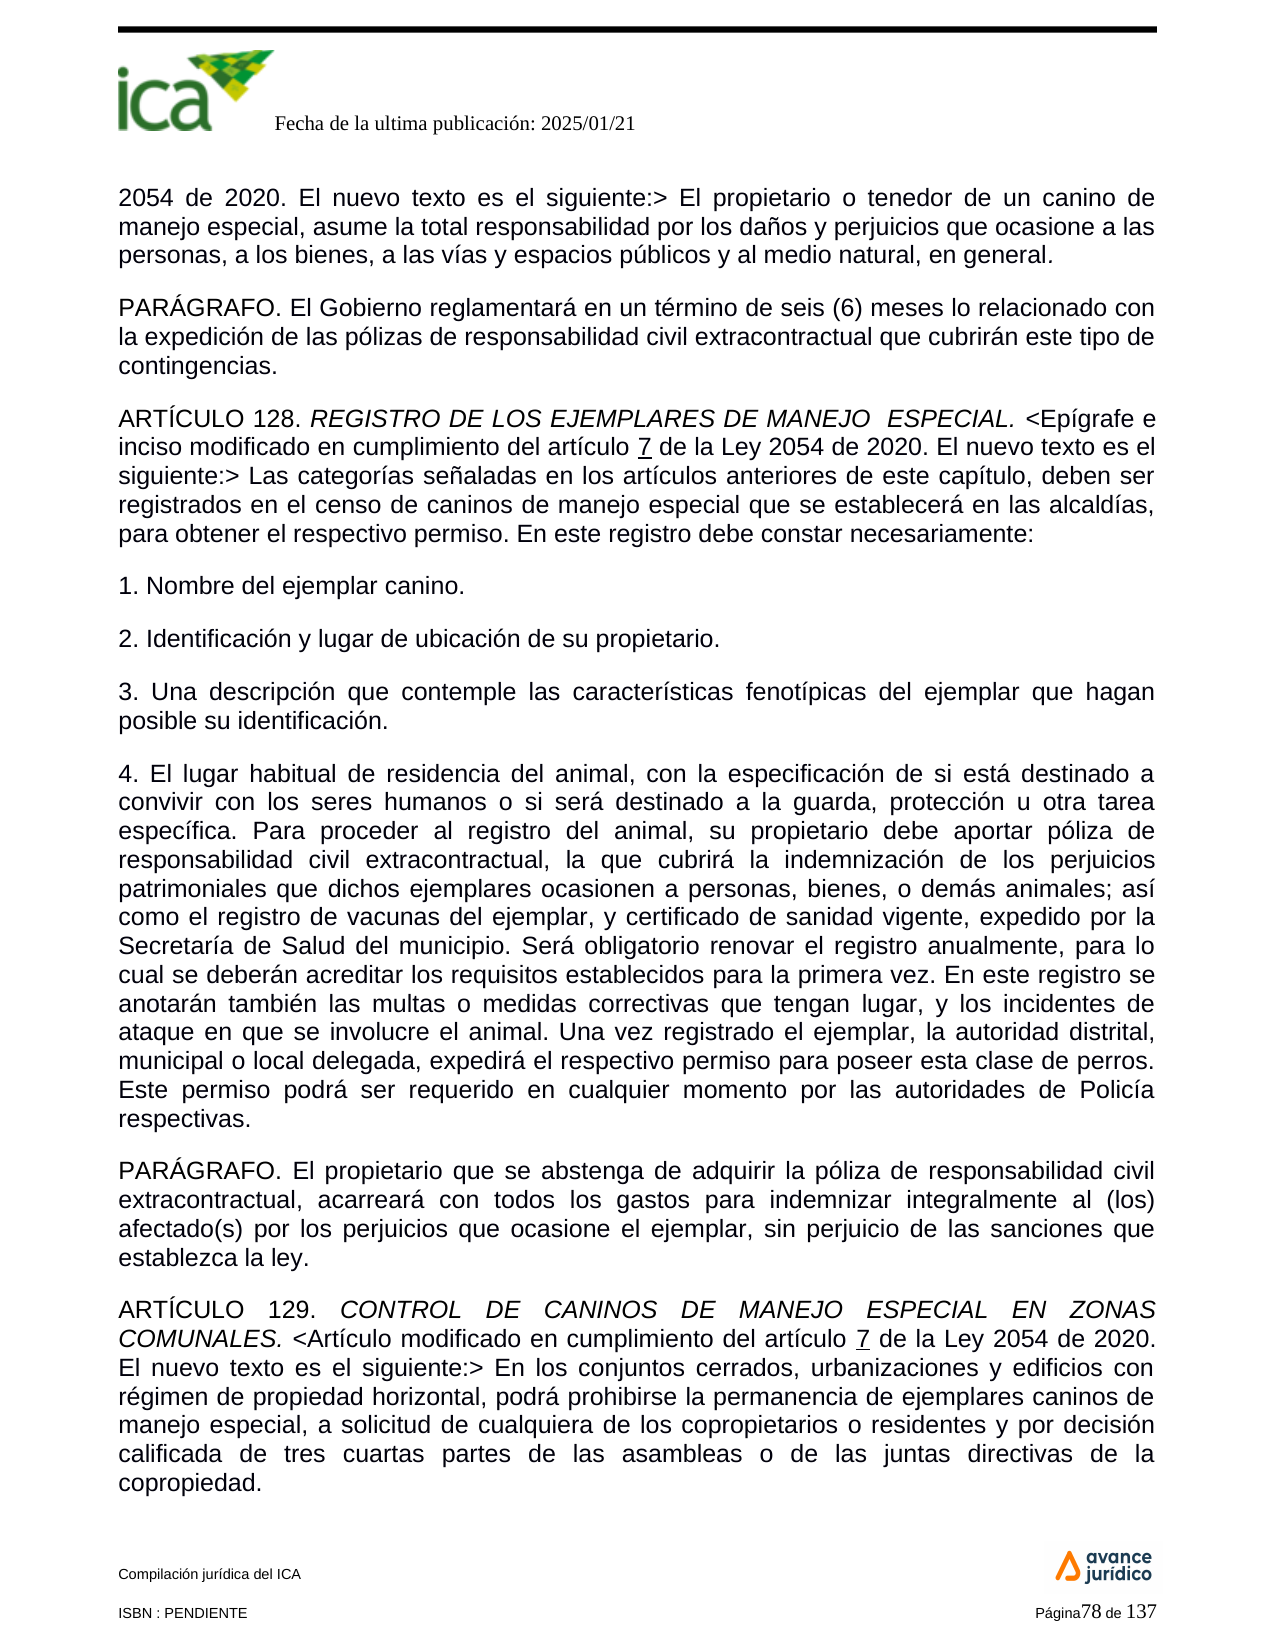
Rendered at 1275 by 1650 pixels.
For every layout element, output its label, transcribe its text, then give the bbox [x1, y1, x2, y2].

text 1. Nombre del ejemplar canino. [118, 571, 1157, 600]
text PARÁGRAFO. El Gobierno reglamentará en un término de seis (6) meses lo relacionado con la expedición de las pólizas de responsabilidad civil extracontractual que cubrirán este tipo de contingencias. [118, 293, 1157, 379]
text &$ARTÍCULO 129. CONTROL DE CANINOS DE MANEJO ESPECIAL EN ZONAS COMUNALES. <Artículo modificado en cumplimiento del artículo 7 de la Ley 2054 de 2020. El nuevo texto es el siguiente:> En los conjuntos cerrados, urbanizaciones y edificios con régimen de propiedad horizontal, podrá prohibirse la permanencia de ejemplares caninos de manejo especial, a solicitud de cualquiera de los copropietarios o residentes y por decisión calificada de tres cuartas partes de las asambleas o de las juntas directivas de la copropiedad. [118, 1295, 1157, 1497]
text 3. Una descripción que contemple las características fenotípicas del ejemplar que hagan posible su identificación. [118, 677, 1157, 734]
text 4. El lugar habitual de residencia del animal, con la especificación de si está destinado a convivir con los seres humanos o si será destinado a la guarda, protección u otra tarea específica. Para proceder al registro del animal, su propietario debe aportar póliza de responsabilidad civil extracontractual, la que cubrirá la indemnización de los perjuicios patrimoniales que dichos ejemplares ocasionen a personas, bienes, o demás animales; así como el registro de vacunas del ejemplar, y certificado de sanidad vigente, expedido por la Secretaría de Salud del municipio. Será obligatorio renovar el registro anualmente, para lo cual se deberán acreditar los requisitos establecidos para la primera vez. En este registro se anotarán también las multas o medidas correctivas que tengan lugar, y los incidentes de ataque en que se involucre el animal. Una vez registrado el ejemplar, la autoridad distrital, municipal o local delegada, expedirá el respectivo permiso para poseer esta clase de perros. Este permiso podrá ser requerido en cualquier momento por las autoridades de Policía respectivas. [118, 758, 1157, 1132]
text &$ARTÍCULO 128. REGISTRO DE LOS EJEMPLARES DE MANEJO ESPECIAL. <Epígrafe e inciso modificado en cumplimiento del artículo 7 de la Ley 2054 de 2020. El nuevo texto es el siguiente:> Las categorías señaladas en los artículos anteriores de este capítulo, deben ser registrados en el censo de caninos de manejo especial que se establecerá en las alcaldías, para obtener el respectivo permiso. En este registro debe constar necesariamente: [118, 403, 1157, 547]
text PARÁGRAFO. El propietario que se abstenga de adquirir la póliza de responsabilidad civil extracontractual, acarreará con todos los gastos para indemnizar integralmente al (los) afectado(s) por los perjuicios que ocasione el ejemplar, sin perjuicio de las sanciones que establezca la ley. [118, 1156, 1157, 1271]
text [118, 183, 1157, 269]
text 2. Identificación y lugar de ubicación de su propietario. [118, 624, 1157, 653]
